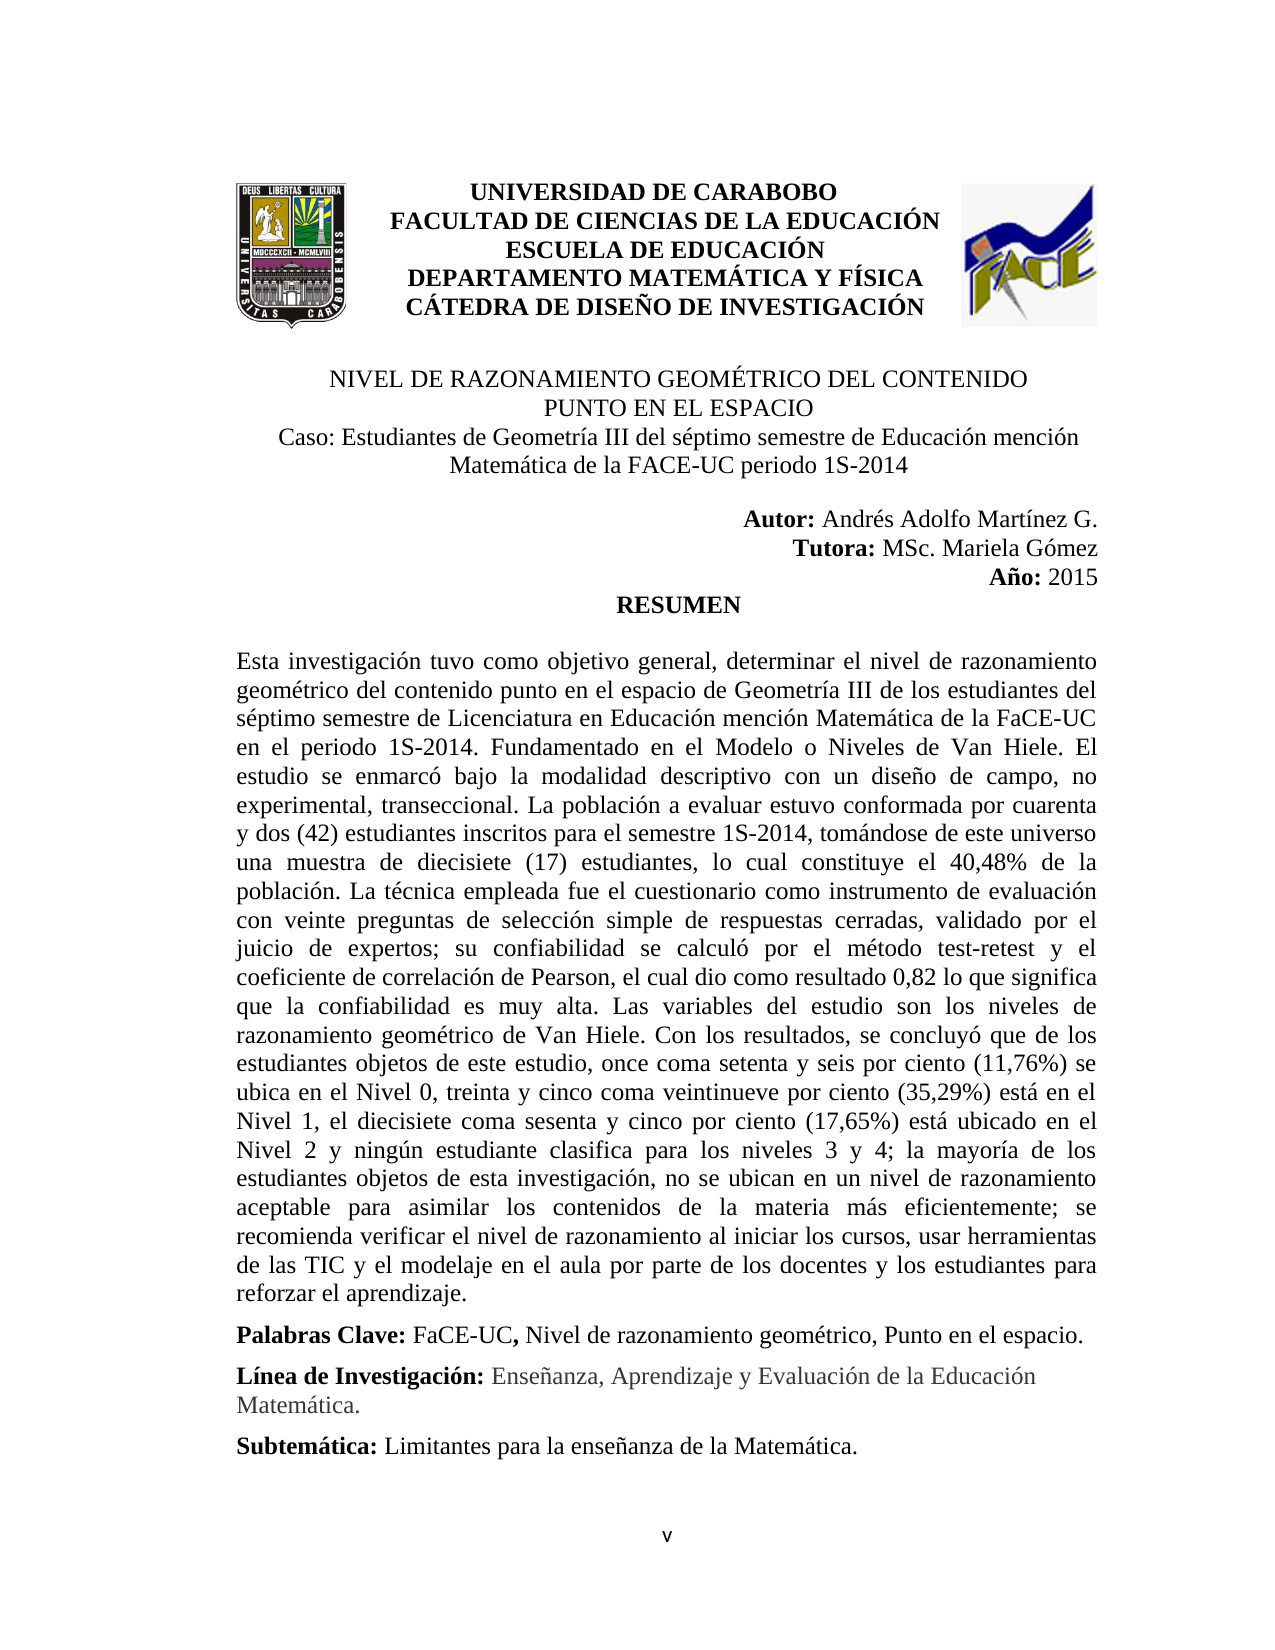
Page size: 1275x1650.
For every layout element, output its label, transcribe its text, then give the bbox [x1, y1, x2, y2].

text Esta investigación tuvo como objetivo general, determinar el nivel de razonamiento geométrico del contenido punto en el espacio de Geometría III de los estudiantes del séptimo semestre de Licenciatura en Educación mención Matemática de la FaCE-UC en el periodo 1S-2014. Fundamentado en el Modelo o Niveles de Van Hiele. El estudio se enmarcó bajo la modalidad descriptivo con un diseño de campo, no experimental, transeccional. La población a evaluar estuvo conformada por cuarenta y dos (42) estudiantes inscritos para el semestre 1S-2014, tomándose de este universo una muestra de diecisiete (17) estudiantes, lo cual constituye el 40,48% de la población. La técnica empleada fue el cuestionario como instrumento de evaluación con veinte preguntas de selección simple de respuestas cerradas, validado por el juicio de expertos; su confiabilidad se calculó por el método test-retest y el coeficiente de correlación de Pearson, el cual dio como resultado 0,82 lo que significa que la confiabilidad es muy alta. Las variables del estudio son los niveles de razonamiento geométrico de Van Hiele. Con los resultados, se concluyó que de los estudiantes objetos de este estudio, once coma setenta y seis por ciento (11,76%) se ubica en el Nivel 0, treinta y cinco coma veintinueve por ciento (35,29%) está en el Nivel 1, el diecisiete coma sesenta y cinco por ciento (17,65%) está ubicado en el Nivel 2 y ningún estudiante clasifica para los niveles 3 y 4; la mayoría de los estudiantes objetos de esta investigación, no se ubican en un nivel de razonamiento aceptable para asimilar los contenidos de la materia más eficientemente; se recomienda verificar el nivel de razonamiento al iniciar los cursos, usar herramientas de las TIC y el modelaje en el aula por parte de los docentes y los estudiantes para reforzar el aprendizaje. [236, 646, 1098, 1307]
text DEPARTAMENTO MATEMÁTICA Y FÍSICA [347, 263, 961, 292]
text Palabras Clave: FaCE-UC, Nivel de razonamiento geométrico, Punto en el espacio. [236, 1320, 1098, 1348]
text Subtemática: Limitantes para la enseñanza de la Matemática. [236, 1431, 1098, 1460]
text Año: 2015 [259, 562, 1098, 590]
text Caso: Estudiantes de Geometría III del séptimo semestre de Educación mención Matemática de la FACE-UC periodo 1S-2014 [259, 422, 1098, 479]
text Línea de Investigación: Enseñanza, Aprendizaje y Evaluación de la Educación Matemática. [236, 1361, 1098, 1418]
text CÁTEDRA DE DISEÑO DE INVESTIGACIÓN [347, 292, 961, 321]
text PUNTO EN EL ESPACIO [259, 393, 1098, 422]
text UNIVERSIDAD DE CARABOBO [236, 177, 1098, 206]
picture [961, 183, 1098, 327]
text RESUMEN [259, 590, 1098, 619]
text NIVEL DE RAZONAMIENTO GEOMÉTRICO DEL CONTENIDO [259, 364, 1098, 393]
picture [236, 183, 347, 329]
text Autor: Andrés Adolfo Martínez G. [236, 504, 1098, 533]
text ESCUELA DE EDUCACIÓN [347, 235, 961, 263]
text Tutora: MSc. Mariela Gómez [259, 533, 1098, 562]
text FACULTAD DE CIENCIAS DE LA EDUCACIÓN [347, 206, 961, 235]
